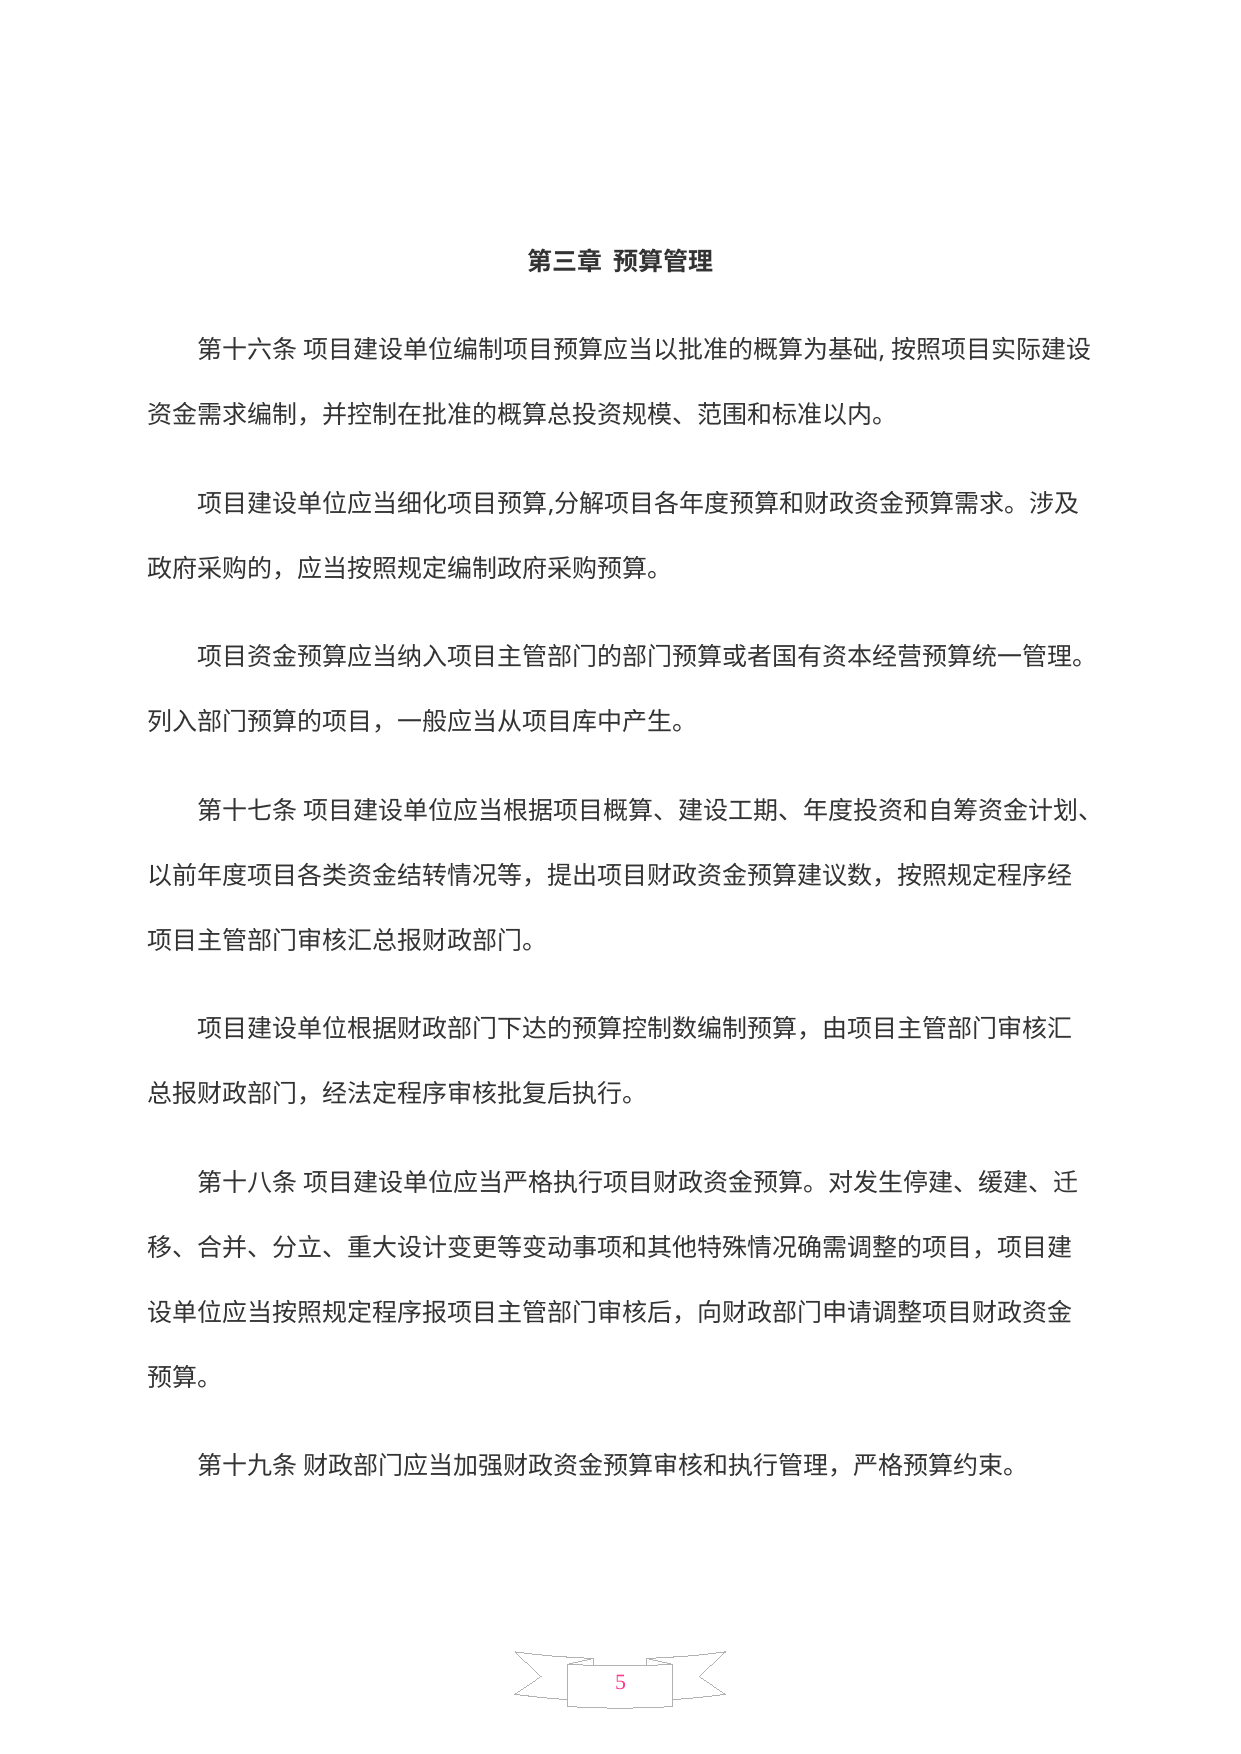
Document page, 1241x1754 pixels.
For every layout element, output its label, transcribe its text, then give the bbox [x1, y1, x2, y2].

text 项目资金预算应当纳入项目主管部门的部门预算或者国有资本经营预算统一管理。列入部门预算的项目，一般应当从项目库中产生。 [148, 622, 1092, 752]
text 第十六条 项目建设单位编制项目预算应当以批准的概算为基础, 按照项目实际建设资金需求编制，并控制在批准的概算总投资规模、范围和标准以内。 [148, 315, 1092, 445]
text 第十八条 项目建设单位应当严格执行项目财政资金预算。对发生停建、缓建、迁移、合并、分立、重大设计变更等变动事项和其他特殊情况确需调整的项目，项目建设单位应当按照规定程序报项目主管部门审核后，向财政部门申请调整项目财政资金预算。 [148, 1148, 1092, 1408]
text 项目建设单位根据财政部门下达的预算控制数编制预算，由项目主管部门审核汇总报财政部门，经法定程序审核批复后执行。 [148, 994, 1092, 1124]
text 第十九条 财政部门应当加强财政资金预算审核和执行管理，严格预算约束。 [148, 1431, 1092, 1496]
text 项目建设单位应当细化项目预算,分解项目各年度预算和财政资金预算需求。涉及政府采购的，应当按照规定编制政府采购预算。 [148, 469, 1092, 599]
text 第十七条 项目建设单位应当根据项目概算、建设工期、年度投资和自筹资金计划、以前年度项目各类资金结转情况等，提出项目财政资金预算建议数，按照规定程序经项目主管部门审核汇总报财政部门。 [148, 776, 1092, 971]
text 第三章 预算管理 [148, 227, 1092, 292]
